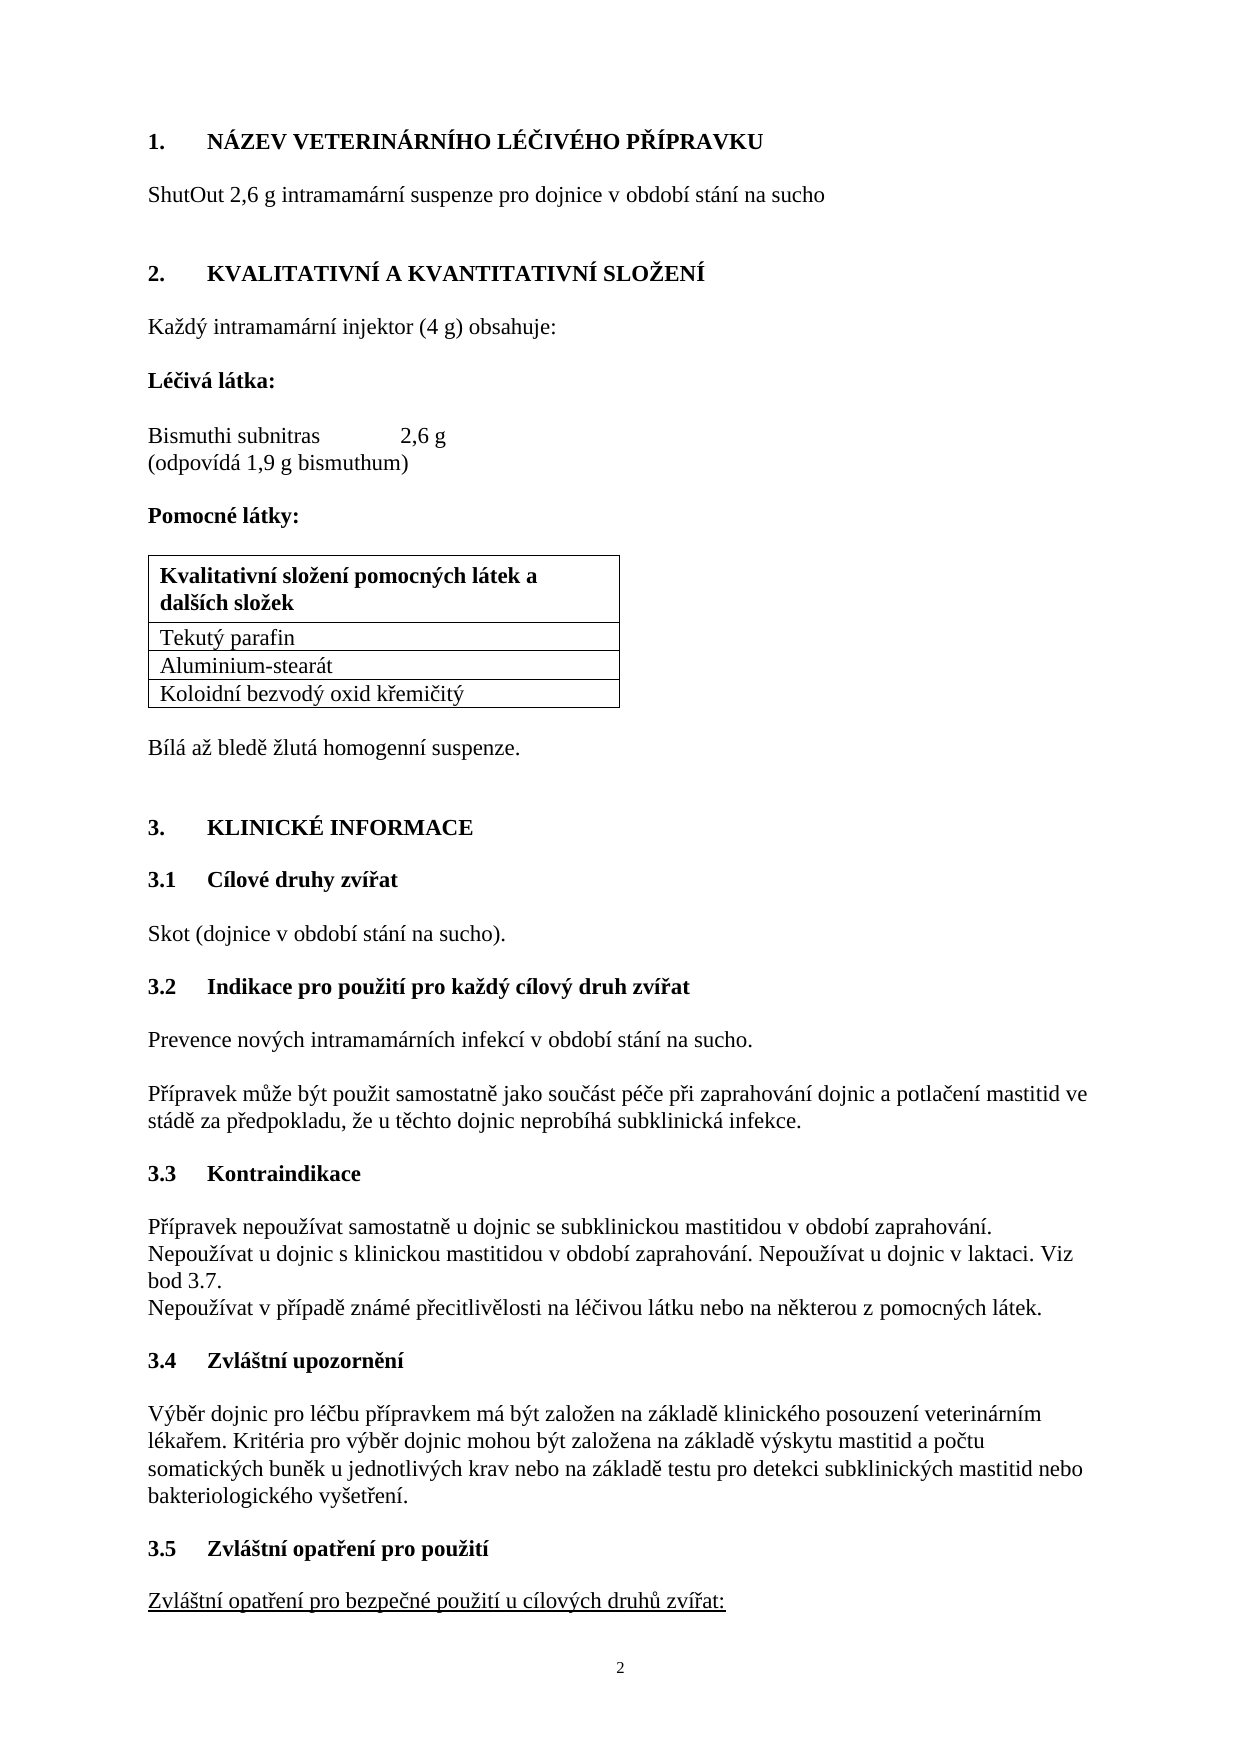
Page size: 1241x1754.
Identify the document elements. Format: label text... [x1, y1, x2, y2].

text Skot (dojnice v období stání na sucho). [148, 919, 1092, 946]
text 3.4 Zvláštní upozornění [148, 1347, 1092, 1374]
text 3.5 Zvláštní opatření pro použití [148, 1535, 1092, 1561]
text Přípravek nepoužívat samostatně u dojnic se subklinickou mastitidou v období zaprahování. Nepoužívat u dojnic s klinickou mastitidou v období zaprahování. Nepoužívat u dojnic v laktaci. Viz bod 3.7. [148, 1213, 1092, 1294]
text Přípravek může být použit samostatně jako součást péče při zaprahování dojnic a potlačení mastitid ve stádě za předpokladu, že u těchto dojnic neprobíhá subklinická infekce. [148, 1079, 1092, 1134]
text Nepoužívat v případě známé přecitlivělosti na léčivou látku nebo na některou z pomocných látek. [148, 1294, 1092, 1321]
text (odpovídá 1,9 g bismuthum) [148, 448, 1092, 476]
text 3. KLINICKÉ INFORMACE [148, 814, 1092, 840]
text Každý intramamární injektor (4 g) obsahuje: [148, 313, 1092, 340]
text Pomocné látky: [148, 502, 1092, 528]
text 3.2 Indikace pro použití pro každý cílový druh zvířat [148, 973, 1092, 999]
table_cell Tekutý parafin [149, 623, 619, 650]
text Výběr dojnic pro léčbu přípravkem má být založen na základě klinického posouzení veterinárním lékařem. Kritéria pro výběr dojnic mohou být založena na základě výskytu mastitid a počtu somatických buněk u jednotlivých krav nebo na základě testu pro detekci subklinických mastitid nebo bakteriologického vyšetření. [148, 1400, 1092, 1508]
text Zvláštní opatření pro bezpečné použití u cílových druhů zvířat: [148, 1588, 1092, 1614]
text 2. KVALITATIVNÍ A KVANTITATIVNÍ SLOŽENÍ [148, 260, 1092, 287]
text Léčivá látka: [148, 367, 1092, 394]
text ShutOut 2,6 g intramamární suspenze pro dojnice v období stání na sucho [148, 181, 1092, 208]
table_cell Aluminium-stearát [149, 651, 619, 678]
table_cell Koloidní bezvodý oxid křemičitý [149, 680, 619, 707]
text 3.3 Kontraindikace [148, 1160, 1092, 1186]
text Bílá až bledě žlutá homogenní suspenze. [148, 734, 1092, 761]
text Prevence nových intramamárních infekcí v období stání na sucho. [148, 1025, 1092, 1052]
text 3.1 Cílové druhy zvířat [148, 867, 1092, 893]
text 1. NÁZEV VETERINÁRNÍHO LÉČIVÉHO PŘÍPRAVKU [148, 128, 1092, 154]
text Bismuthi subnitras 2,6 g [148, 421, 1092, 448]
table_header Kvalitativní složení pomocných látek a dalších složek [149, 556, 619, 622]
